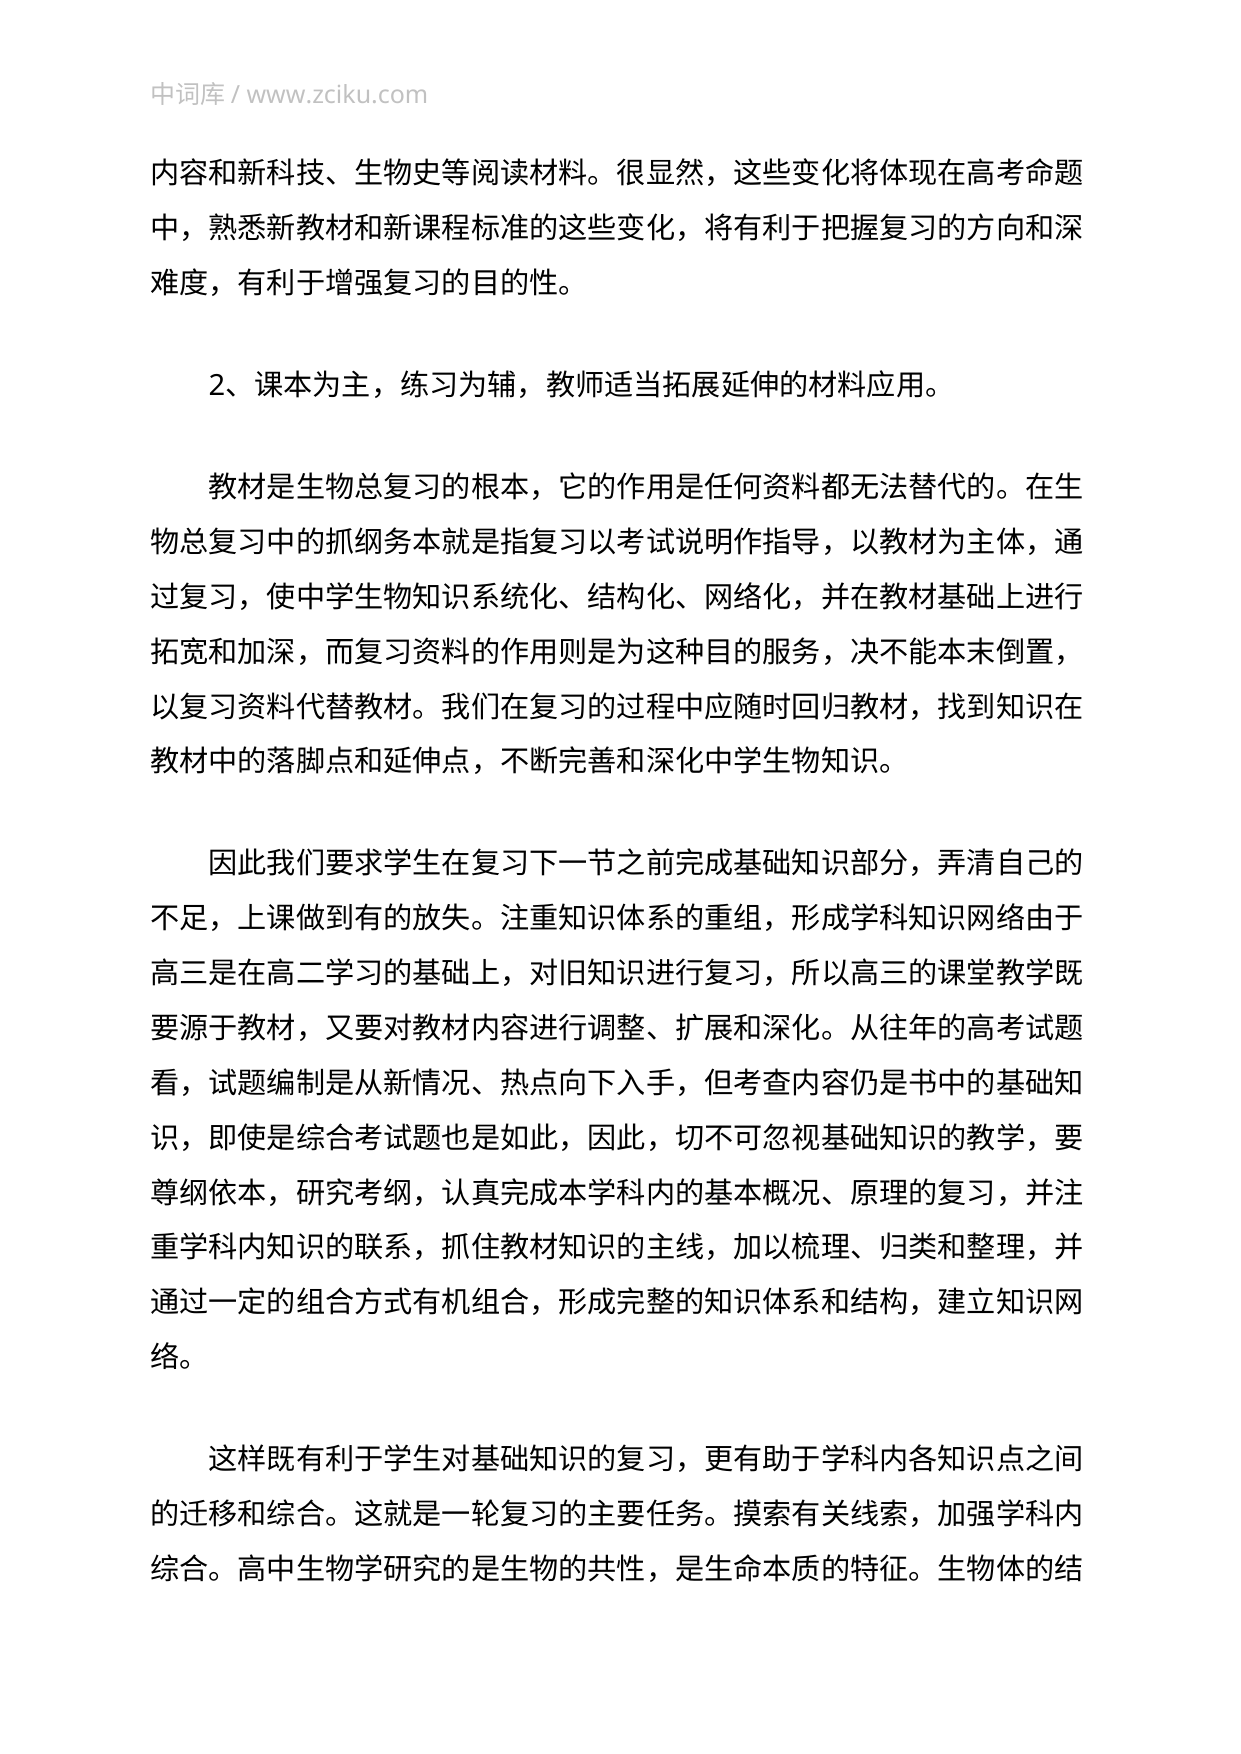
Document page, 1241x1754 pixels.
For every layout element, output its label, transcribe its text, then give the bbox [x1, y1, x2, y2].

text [150, 150, 1090, 302]
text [150, 1436, 1090, 1588]
text 教材是生物总复习的根本，它的作用是任何资料都无法替代的。在生物总复习中的抓纲务本就是指复习以考试说明作指导，以教材为主体，通过复习，使中学生物知识系统化、结构化、网络化，并在教材基础上进行拓宽和加深，而复习资料的作用则是为这种目的服务，决不能本末倒置，以复习资料代替教材。我们在复习的过程中应随时回归教材，找到知识在教材中的落脚点和延伸点，不断完善和深化中学生物知识。 [150, 463, 1090, 780]
text 2、课本为主，练习为辅，教师适当拓展延伸的材料应用。 [150, 362, 1090, 404]
text 因此我们要求学生在复习下一节之前完成基础知识部分，弄清自己的不足，上课做到有的放失。注重知识体系的重组，形成学科知识网络由于高三是在高二学习的基础上，对旧知识进行复习，所以高三的课堂教学既要源于教材，又要对教材内容进行调整、扩展和深化。从往年的高考试题看，试题编制是从新情况、热点向下入手，但考查内容仍是书中的基础知识，即使是综合考试题也是如此，因此，切不可忽视基础知识的教学，要尊纲依本，研究考纲，认真完成本学科内的基本概况、原理的复习，并注重学科内知识的联系，抓住教材知识的主线，加以梳理、归类和整理，并通过一定的组合方式有机组合，形成完整的知识体系和结构，建立知识网络。 [150, 840, 1090, 1376]
